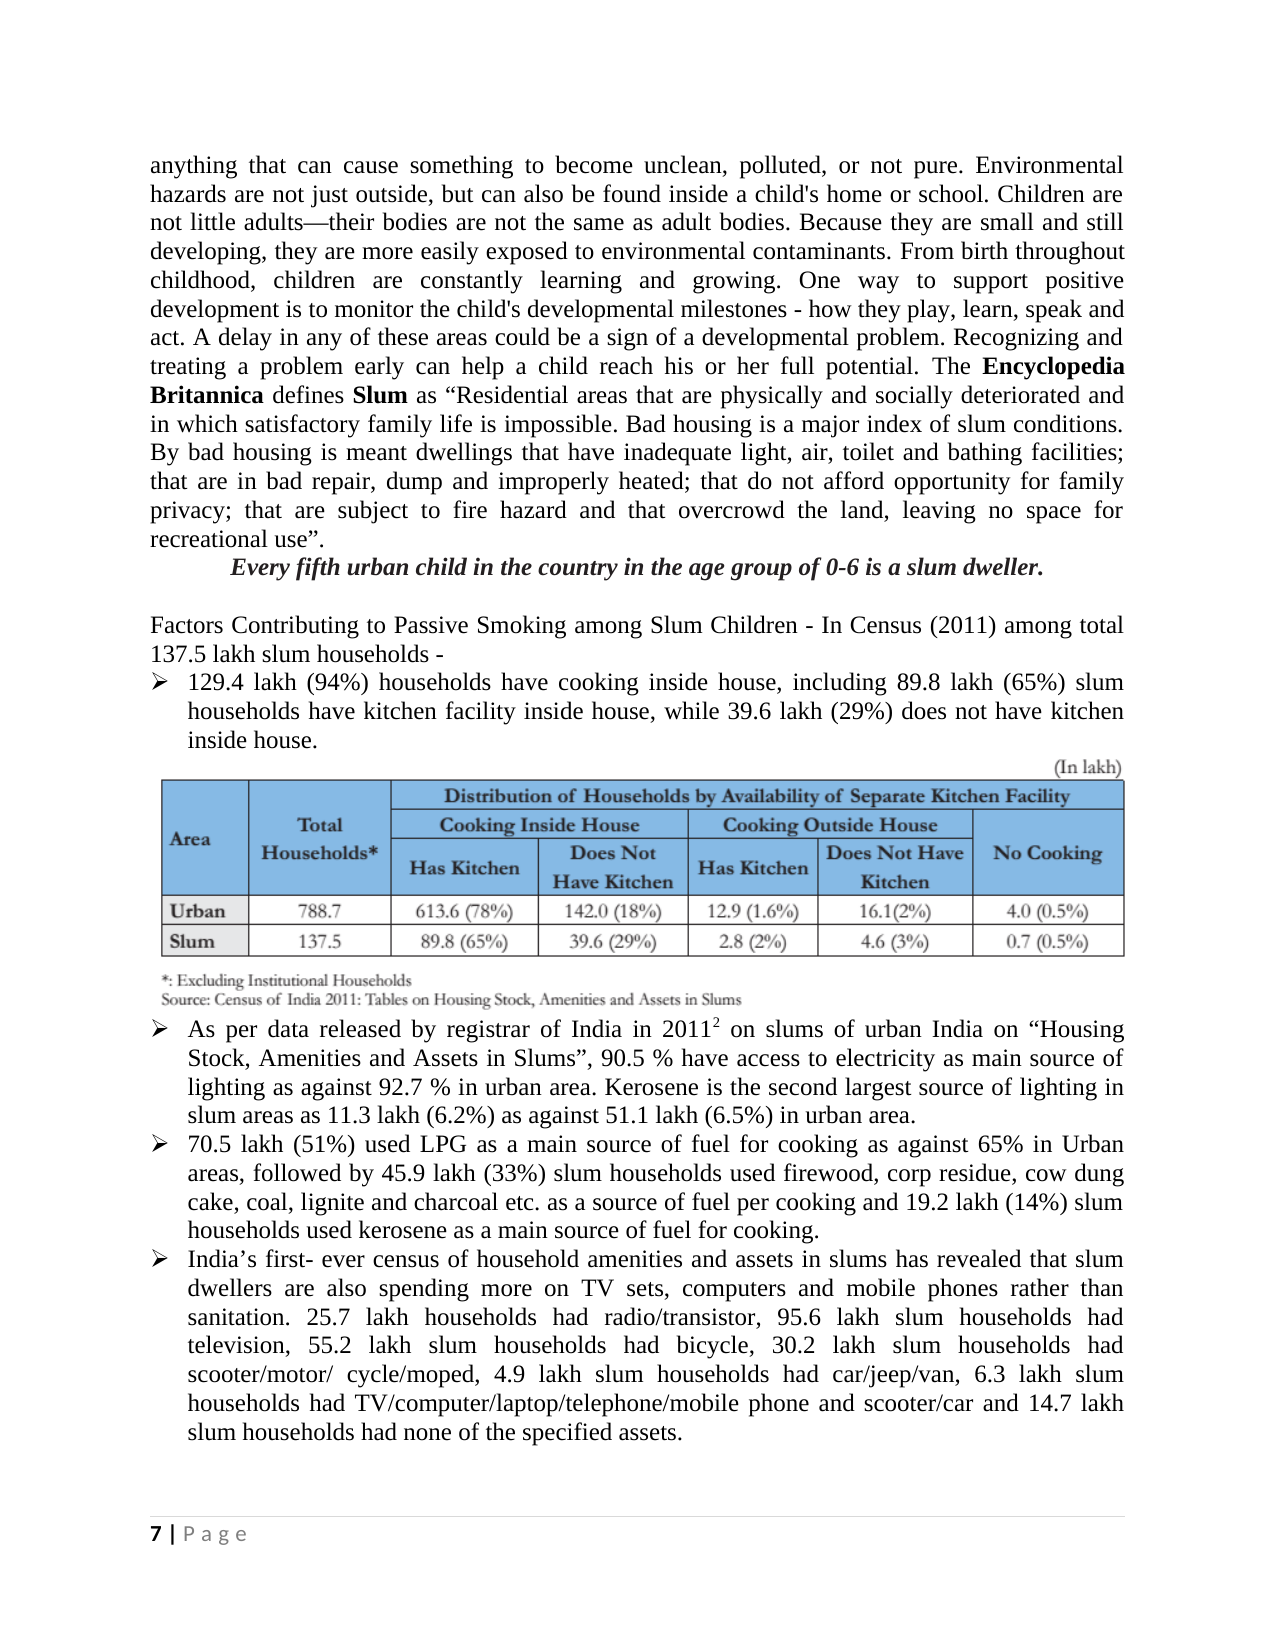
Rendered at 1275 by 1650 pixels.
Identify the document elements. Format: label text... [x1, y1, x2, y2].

picture [150, 753, 1125, 1015]
text Factors Contributing to Passive Smoking among Slum Children - In Census (2011) among total 137.5 lakh slum households - [150, 610, 1125, 667]
list India’s first- ever census of household amenities and assets in slums has revealed that slum dwellers are also spending more on TV sets, computers and mobile phones rather than sanitation. 25.7 lakh households had radio/transistor, 95.6 lakh slum households had television, 55.2 lakh slum households had bicycle, 30.2 lakh slum households had scooter/motor/ cycle/moped, 4.9 lakh slum households had car/jeep/van, 6.3 lakh slum households had TV/computer/laptop/telephone/mobile phone and scooter/car and 14.7 lakh slum households had none of the specified assets. [150, 1244, 1125, 1445]
list 129.4 lakh (94%) households have cooking inside house, including 89.8 lakh (65%) slum households have kitchen facility inside house, while 39.6 lakh (29%) does not have kitchen inside house. [150, 667, 1125, 753]
text Every fifth urban child in the country in the age group of 0-6 is a slum dweller. [150, 552, 1125, 581]
list 70.5 lakh (51%) used LPG as a main source of fuel for cooking as against 65% in Urban areas, followed by 45.9 lakh (33%) slum households used firewood, corp residue, cow dung cake, coal, lignite and charcoal etc. as a source of fuel per cooking and 19.2 lakh (14%) slum households used kerosene as a main source of fuel for cooking. [150, 1129, 1125, 1244]
text The environment affects children differently than adults. Because their bodies are still growing, children are at greater risk if they are exposed to environmental contaminants. Contaminants are anything that can cause something to become unclean, polluted, or not pure. Environmental hazards are not just outside, but can also be found inside a child's home or school. Children are not little adults—their bodies are not the same as adult bodies. Because they are small and still developing, they are more easily exposed to environmental contaminants. From birth throughout childhood, children are constantly learning and growing. One way to support positive development is to monitor the child's developmental milestones - how they play, learn, speak and act. A delay in any of these areas could be a sign of a developmental problem. Recognizing and treating a problem early can help a child reach his or her full potential. The Encyclopedia Britannica defines Slum as “Residential areas that are physically and socially deteriorated and in which satisfactory family life is impossible. Bad housing is a major index of slum conditions. By bad housing is meant dwellings that have inadequate light, air, toilet and bathing facilities; that are in bad repair, dump and improperly heated; that do not afford opportunity for family privacy; that are subject to fire hazard and that overcrowd the land, leaving no space for recreational use”. [150, 351, 1125, 552]
list As per data released by registrar of India in 20112 on slums of urban India on “Housing Stock, Amenities and Assets in Slums”, 90.5 % have access to electricity as main source of lighting as against 92.7 % in urban area. Kerosene is the second largest source of lighting in slum areas as 11.3 lakh (6.2%) as against 51.1 lakh (6.5%) in urban area. [150, 1015, 1125, 1129]
